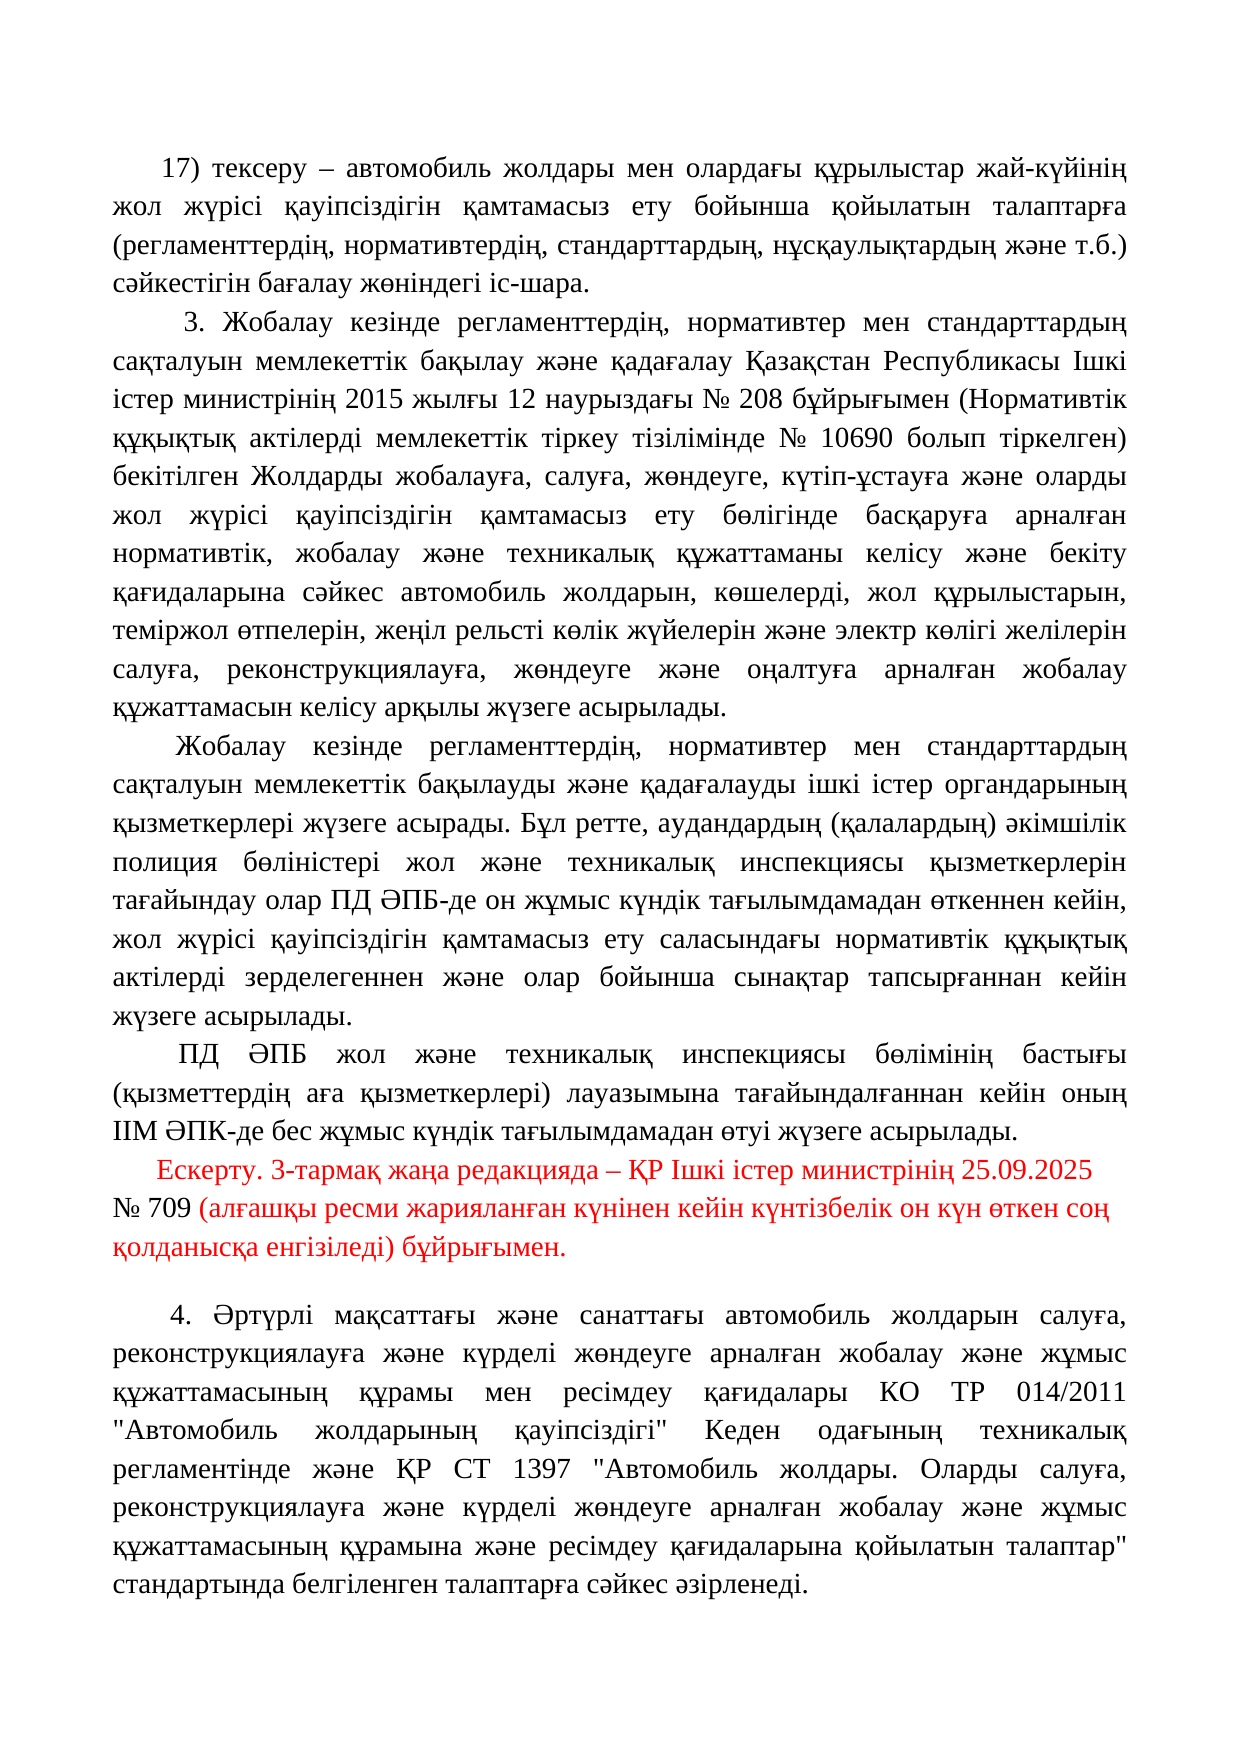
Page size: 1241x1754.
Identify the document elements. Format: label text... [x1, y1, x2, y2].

text Жобалау кезінде регламенттердің, нормативтер мен стандарттардың сақталуын мемлекеттік бақылауды және қадағалауды ішкі істер органдарының қызметкерлері жүзеге асырады. Бұл ретте, аудандардың (қалалардың) әкімшілік полиция бөліністері жол және техникалық инспекциясы қызметкерлерін тағайындау олар ПД ӘПБ-де он жұмыс күндік тағылымдамадан өткеннен кейін, жол жүрісі қауіпсіздігін қамтамасыз ету саласындағы нормативтік құқықтық актілерді зерделегеннен және олар бойынша сынақтар тапсырғаннан кейін жүзеге асырылады. [112, 728, 1128, 1031]
text ПД ӘПБ жол және техникалық инспекциясы бөлімінің бастығы (қызметтердің аға қызметкерлері) лауазымына тағайындалғаннан кейін оның ІІМ ӘПК-де бес жұмыс күндік тағылымдамадан өтуі жүзеге асырылады. [112, 1036, 1128, 1147]
text Ескерту. 3-тармақ жаңа редакцияда – ҚР Ішкі істер министрінің 25.09.2025 № 709 (алғашқы ресми жарияланған күнінен кейін күнтiзбелiк он күн өткен соң қолданысқа енгiзiледi) бұйрығымен. [112, 1152, 1128, 1293]
text 4. Әртүрлі мақсаттағы және санаттағы автомобиль жолдарын салуға, реконструкциялауға және күрделі жөндеуге арналған жобалау және жұмыс құжаттамасының құрамы мен ресімдеу қағидалары КО ТР 014/2011 "Автомобиль жолдарының қауіпсіздігі" Кеден одағының техникалық регламентінде және ҚР СТ 1397 "Автомобиль жолдары. Оларды салуға, реконструкциялауға және күрделі жөндеуге арналған жобалау және жұмыс құжаттамасының құрамына және ресімдеу қағидаларына қойылатын талаптар" стандартында белгіленген талаптарға сәйкес әзірленеді. [112, 1297, 1128, 1600]
text 3. Жобалау кезінде регламенттердің, нормативтер мен стандарттардың сақталуын мемлекеттік бақылау және қадағалау Қазақстан Республикасы Ішкі істер министрінің 2015 жылғы 12 наурыздағы № 208 бұйрығымен (Нормативтік құқықтық актілерді мемлекеттік тіркеу тізілімінде № 10690 болып тіркелген) бекітілген Жолдарды жобалауға, салуға, жөндеуге, күтіп-ұстауға және оларды жол жүрісі қауіпсіздігін қамтамасыз ету бөлігінде басқаруға арналған нормативтік, жобалау және техникалық құжаттаманы келісу және бекіту қағидаларына сәйкес автомобиль жолдарын, көшелерді, жол құрылыстарын, теміржол өтпелерін, жеңіл рельсті көлік жүйелерін және электр көлігі желілерін салуға, реконструкциялауға, жөндеуге және оңалтуға арналған жобалау құжаттамасын келісу арқылы жүзеге асырылады. [112, 304, 1128, 723]
text 17) тексеру – автомобиль жолдары мен олардағы құрылыстар жай-күйінің жол жүрісі қауіпсіздігін қамтамасыз ету бойынша қойылатын талаптарға (регламенттердің, нормативтердің, стандарттардың, нұсқаулықтардың және т.б.) сәйкестігін бағалау жөніндегі іс-шара. [112, 150, 1128, 299]
